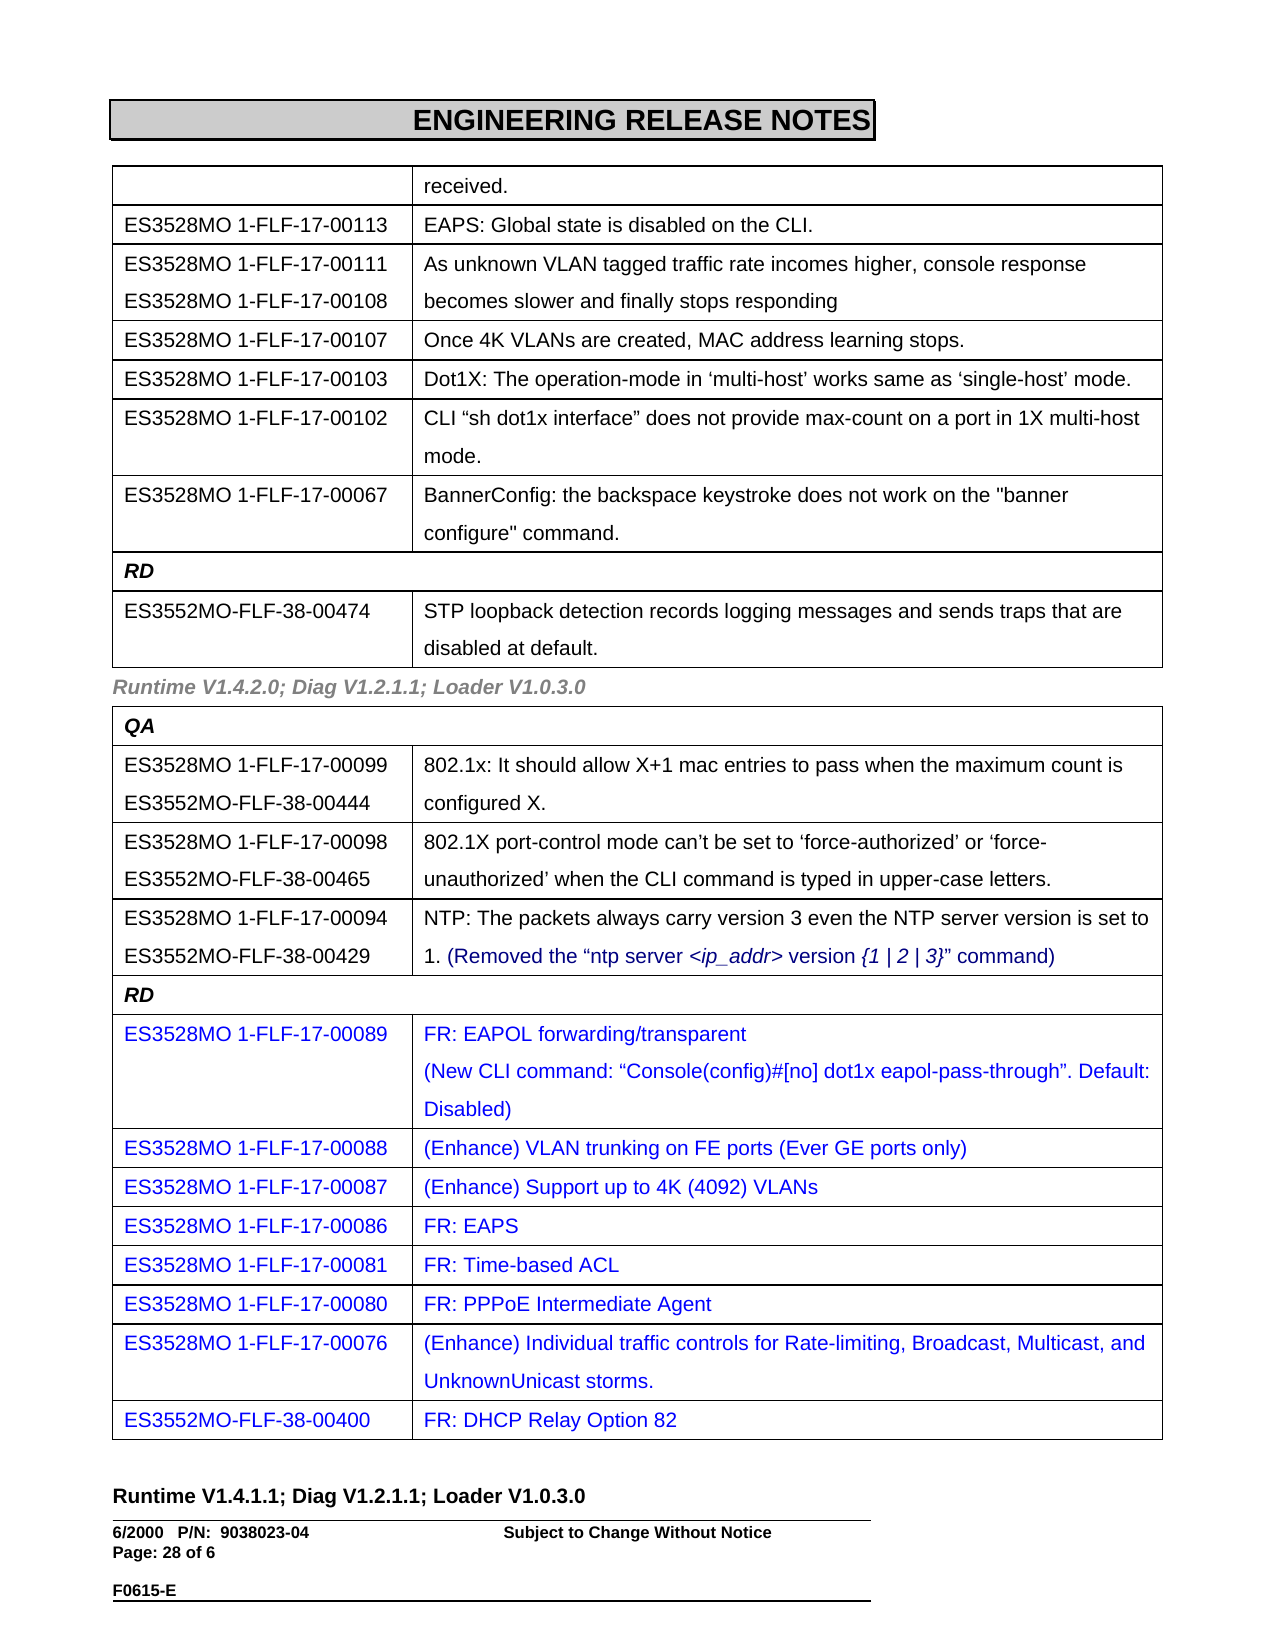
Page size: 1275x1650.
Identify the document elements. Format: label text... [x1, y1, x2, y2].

table_cell FR: EAPOL forwarding/transparent (New CLI command: “Console(config)#[no] dot1x eapol-pass-through”. Default: Disabled) [413, 1015, 1162, 1128]
table_header QA [113, 707, 1162, 745]
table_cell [113, 167, 412, 204]
table_cell (Enhance) Individual traffic controls for Rate-limiting, Broadcast, Multicast, and UnknownUnicast storms. [413, 1325, 1162, 1399]
table_cell STP loopback detection records logging messages and sends traps that are disabled at default. [413, 592, 1162, 667]
table_cell ES3528MO 1-FLF-17-00067 [113, 476, 412, 551]
table_cell FR: Time-based ACL [413, 1246, 1162, 1284]
table_cell ES3528MO 1-FLF-17-00107 [113, 321, 412, 359]
text Runtime V.1; Diag V1.2.1.1; Loader V1.0.3.0 [112, 1478, 871, 1515]
table_cell EAPS: Global state is disabled on the CLI. [413, 206, 1162, 243]
table_cell (Enhance) VLAN trunking on FE ports (Ever GE ports only) [413, 1129, 1162, 1167]
table_cell ES3528MO 1-FLF-17-00099 ESO-FLF-38-00444 [113, 746, 412, 821]
table_cell RD [113, 553, 1162, 590]
table_cell ES3528MO 1-FLF-17-00086 [113, 1207, 412, 1245]
table_cell 802.1X port-control mode can’t be set to ‘force-authorized’ or ‘force-unauthorized’ when the CLI command is typed in upper-case letters. [413, 823, 1162, 898]
table_cell ES3528MO 1-FLF-17-00088 [113, 1129, 412, 1167]
table_cell ES3552MO-FLF-38-00474 [113, 592, 412, 667]
table_cell ES3528MO 1-FLF-17-00111 ES3528MO 1-FLF-17-00108 [113, 245, 412, 320]
table_cell 802.1x: It should allow X+1 mac entries to pass when the maximum count is configured X. [413, 746, 1162, 821]
table_cell CLI “sh dot1x interface” does not provide max-count on a port in 1X multi-host mode. [413, 400, 1162, 474]
table_cell Once 4K VLANs are created, MAC address learning stops. [413, 321, 1162, 359]
table_cell ES3528MO 1-FLF-17-00094 ES3552MO-FLF-38-00429 [113, 900, 412, 974]
table_cell ES3552MO-FLF-38-00400 [113, 1401, 412, 1438]
table_cell Dot1X: The operation-mode in ‘multi-host’ works same as ‘single-host’ mode. [413, 361, 1162, 398]
table_cell ES3528MO 1-FLF-17-00076 [113, 1325, 412, 1399]
table_cell FR: EAPS [413, 1207, 1162, 1245]
table_cell (Enhance) Support up to 4K (4092) VLANs [413, 1168, 1162, 1206]
table_cell As unknown VLAN tagged traffic rate incomes higher, console response becomes slower and finally stops responding [413, 245, 1162, 320]
table_cell ES3528MO 1-FLF-17-00102 [113, 400, 412, 474]
table_cell RD [113, 976, 1162, 1013]
text Runtime V.0; Diag V1.2.1.1; Loader V1.0.3.0 [112, 668, 871, 706]
table_cell FR: DHCP Relay Option 82 [413, 1401, 1162, 1438]
table_cell ES3528MO 1-FLF-17-00089 [113, 1015, 412, 1128]
table_cell ES3528MO 1-FLF-17-00081 [113, 1246, 412, 1284]
table_cell NTP: The packets always carry version 3 even the NTP server version is set to 1. (Removed the “ntp server <ip_addr> version {| 2 | 3}” command) [413, 900, 1162, 974]
table_cell FR: PPPoE Intermediate Agent [413, 1286, 1162, 1323]
table_cell ES3528MO 1-FLF-17-00087 [113, 1168, 412, 1206]
table_cell BannerConfig: the backspace keystroke does not work on the "banner configure" command. [413, 476, 1162, 551]
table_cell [413, 167, 1162, 204]
table_cell ES3528MO 1-FLF-17-00098 ESO-FLF-38-00465 [113, 823, 412, 898]
table_cell ES3528MO 1-FLF-17-00103 [113, 361, 412, 398]
table_cell ES3528MO 1-FLF-17-00080 [113, 1286, 412, 1323]
table_cell ES3528MO 1-FLF-17-00113 [113, 206, 412, 243]
